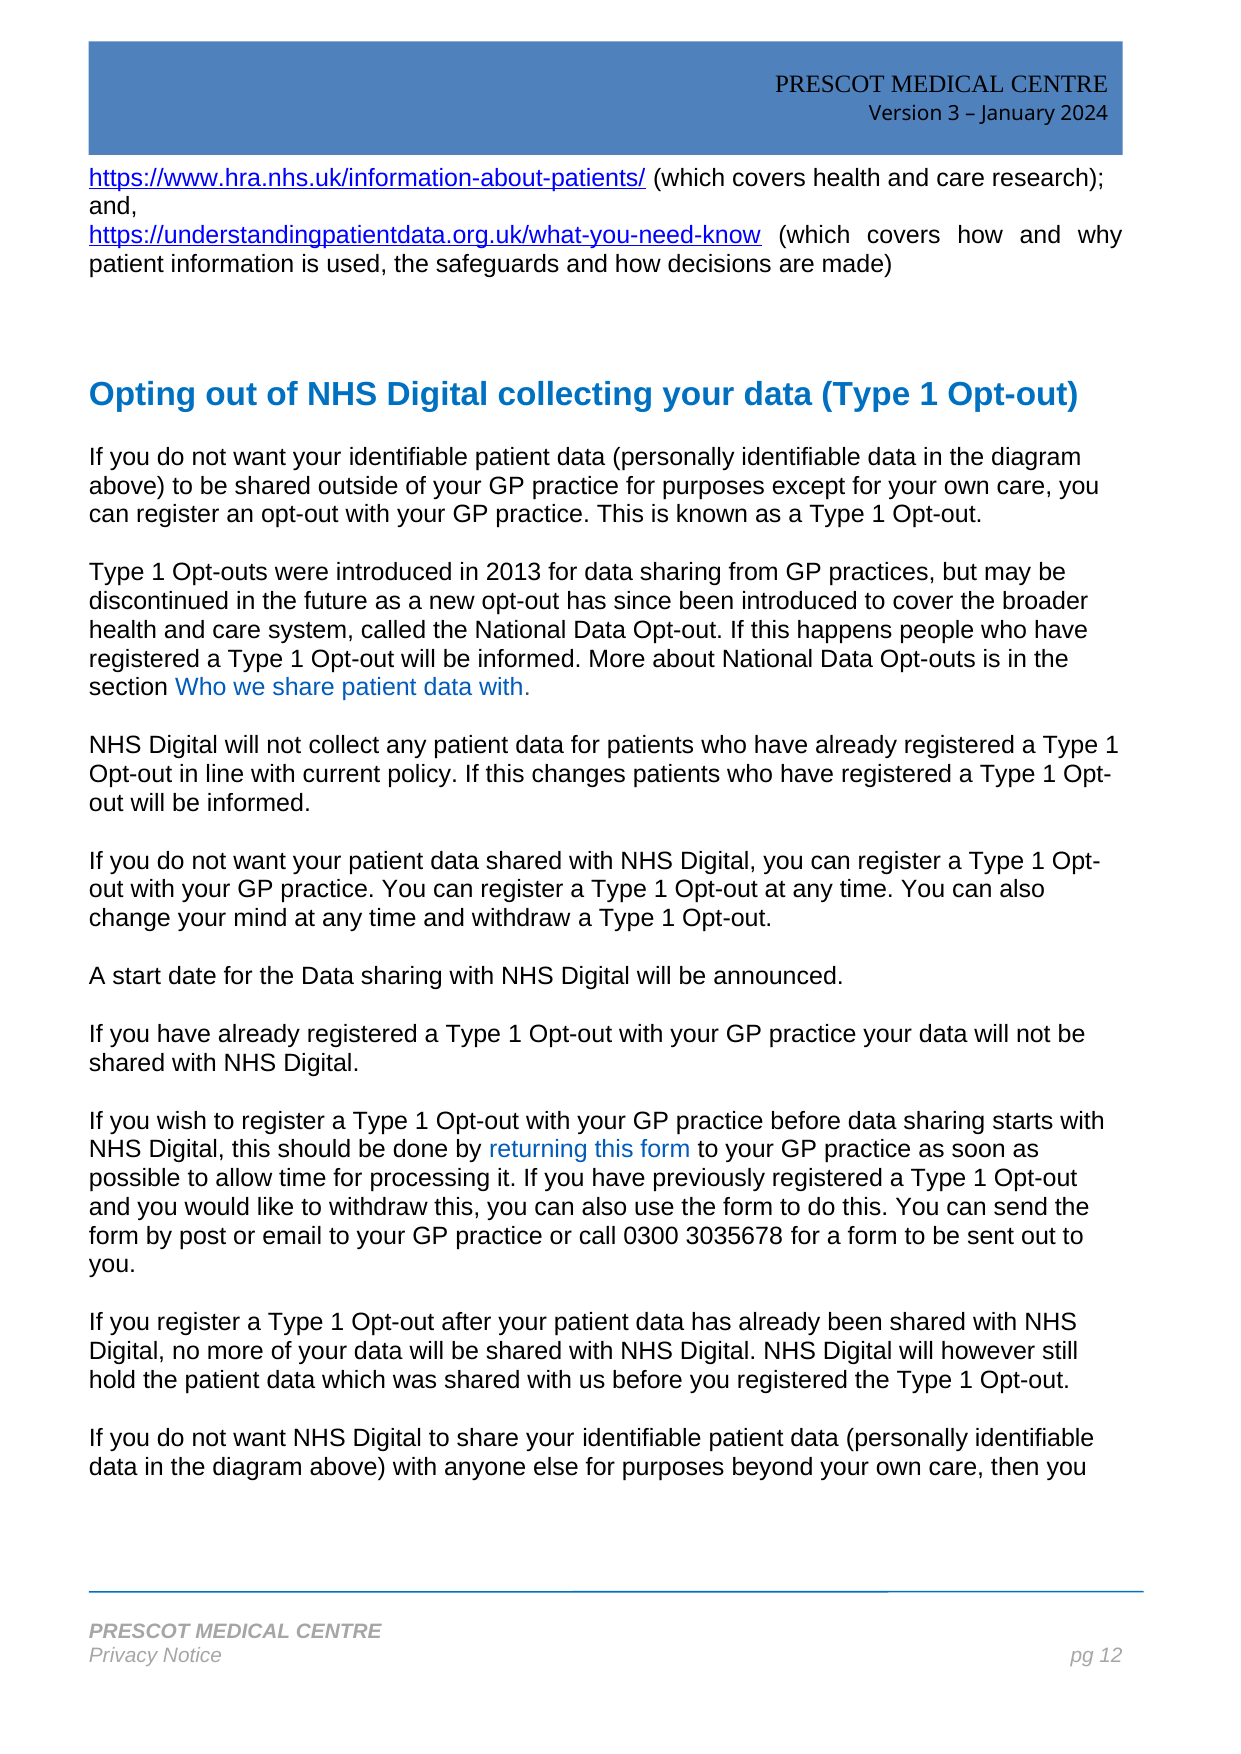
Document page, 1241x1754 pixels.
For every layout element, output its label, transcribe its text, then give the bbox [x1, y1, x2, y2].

text Type 1 Opt-outs were introduced in 2013 for data sharing from GP practices, but may be discontinued in the future as a new opt-out has since been introduced to cover the broader health and care system, called the National Data Opt-out. If this happens people who have registered a Type 1 Opt-out will be informed. More about National Data Opt-outs is in the section Who we share patient data with. [89, 557, 1123, 701]
text https://understandingpatientdata.org.uk/what-you-need-know (which covers how and why patient information is used, the safeguards and how decisions are made) [89, 220, 1123, 277]
text If you do not want your identifiable patient data (personally identifiable data in the diagram above) to be shared outside of your GP practice for purposes except for your own care, you can register an opt-out with your GP practice. This is known as a Type 1 Opt-out. [89, 442, 1123, 528]
text and, [89, 191, 1123, 220]
text If you wish to register a Type 1 Opt-out with your GP practice before data sharing starts with NHS Digital, this should be done by returning this form to your GP practice as soon as possible to allow time for processing it. If you have previously registered a Type 1 Opt-out and you would like to withdraw this, you can also use the form to do this. You can send the form by post or email to your GP practice or call 0300 3035678 for a form to be sent out to you. [89, 1106, 1123, 1278]
text If you do not want your patient data shared with NHS Digital, you can register a Type 1 Opt-out with your GP practice. You can register a Type 1 Opt-out at any time. You can also change your mind at any time and withdraw a Type 1 Opt-out. [89, 846, 1123, 932]
text If you register a Type 1 Opt-out after your patient data has already been shared with NHS Digital, no more of your data will be shared with NHS Digital. NHS Digital will however still hold the patient data which was shared with us before you registered the Type 1 Opt-out. [89, 1307, 1123, 1393]
text NHS Digital will not collect any patient data for patients who have already registered a Type 1 Opt-out in line with current policy. If this changes patients who have registered a Type 1 Opt-out will be informed. [89, 730, 1123, 816]
text A start date for the Data sharing with NHS Digital will be announced. [89, 961, 1123, 990]
text Opting out of NHS Digital collecting your data (Type 1 Opt-out) [89, 374, 1123, 413]
text https://www.hra.nhs.uk/information-about-patients/ (which covers health and care research); [89, 162, 1123, 191]
text If you have already registered a Type 1 Opt-out with your GP practice your data will not be shared with NHS Digital. [89, 1019, 1123, 1076]
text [89, 1423, 1123, 1480]
